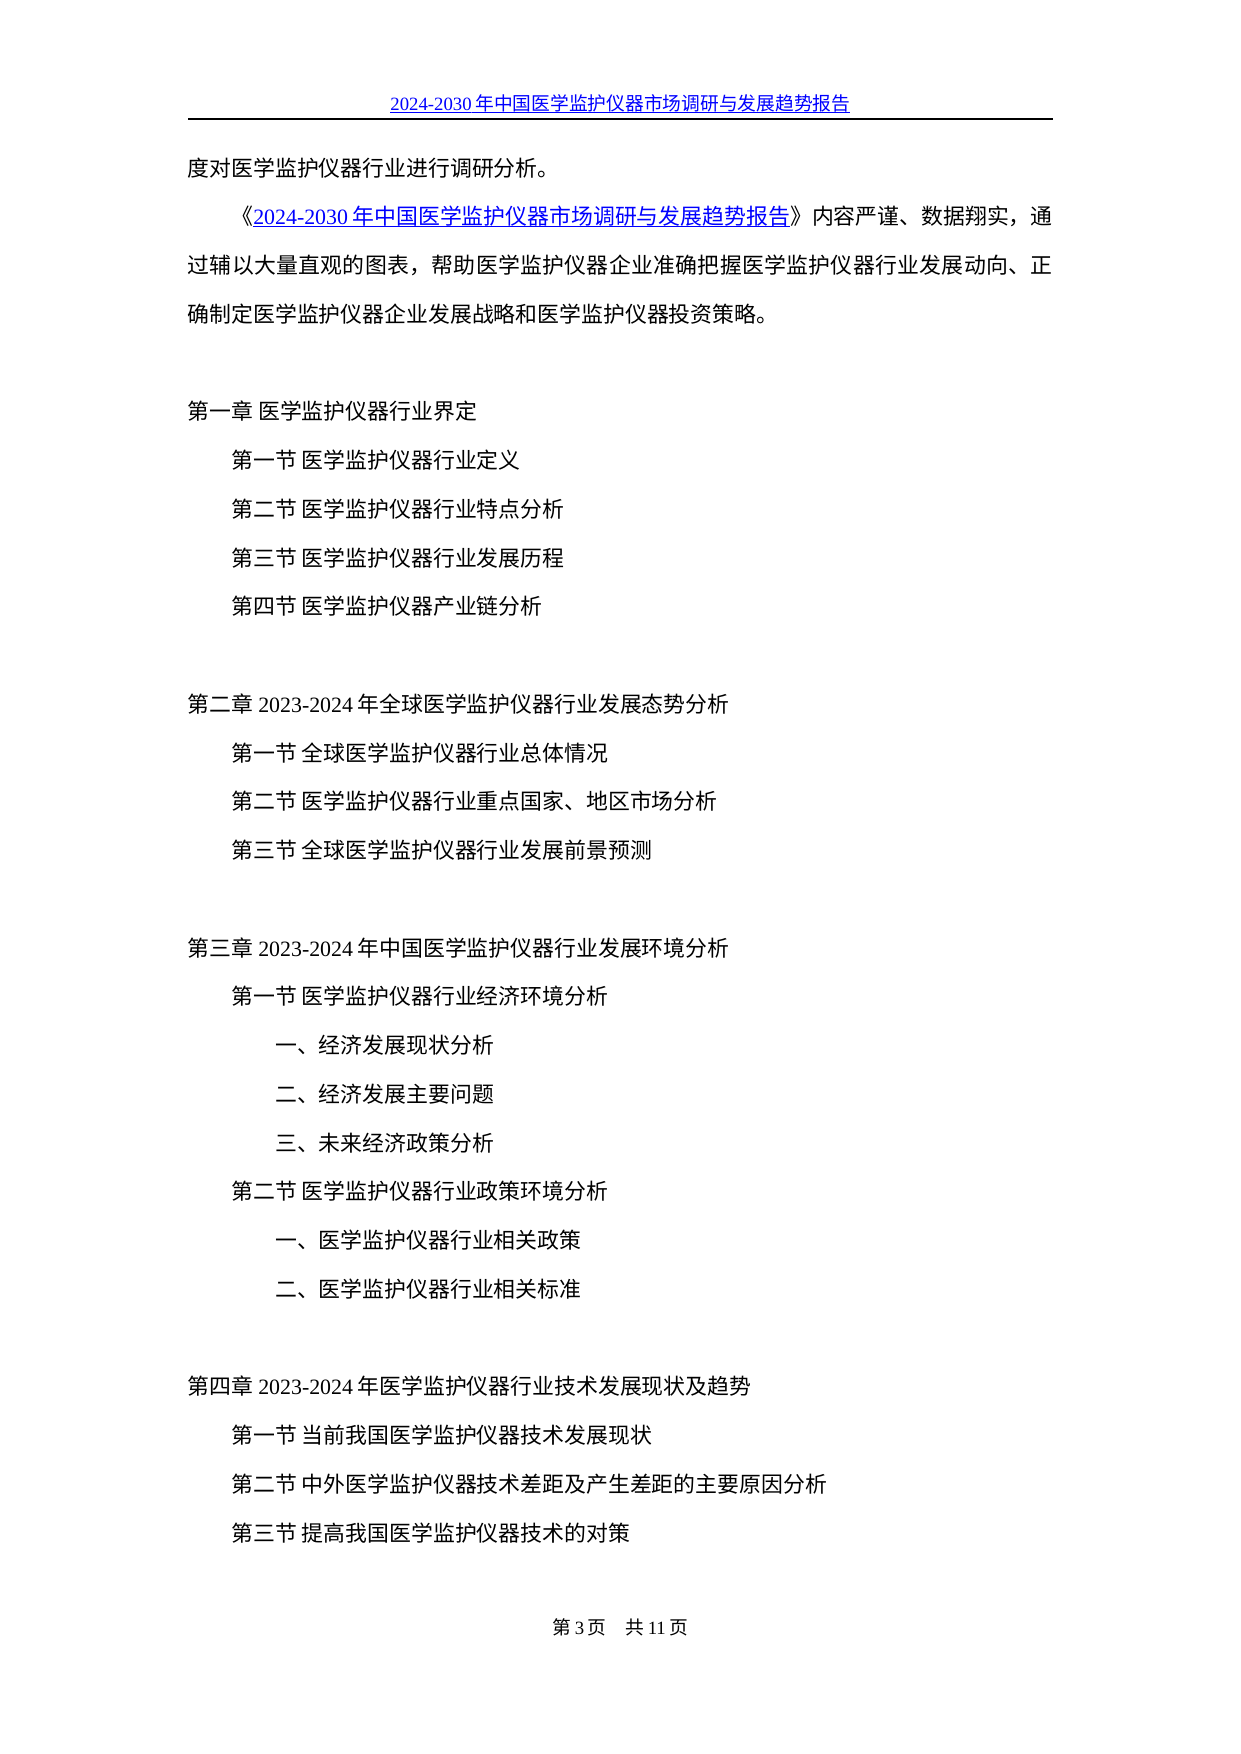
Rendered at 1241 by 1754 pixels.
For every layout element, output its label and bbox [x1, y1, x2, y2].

text [187, 150, 1053, 1548]
